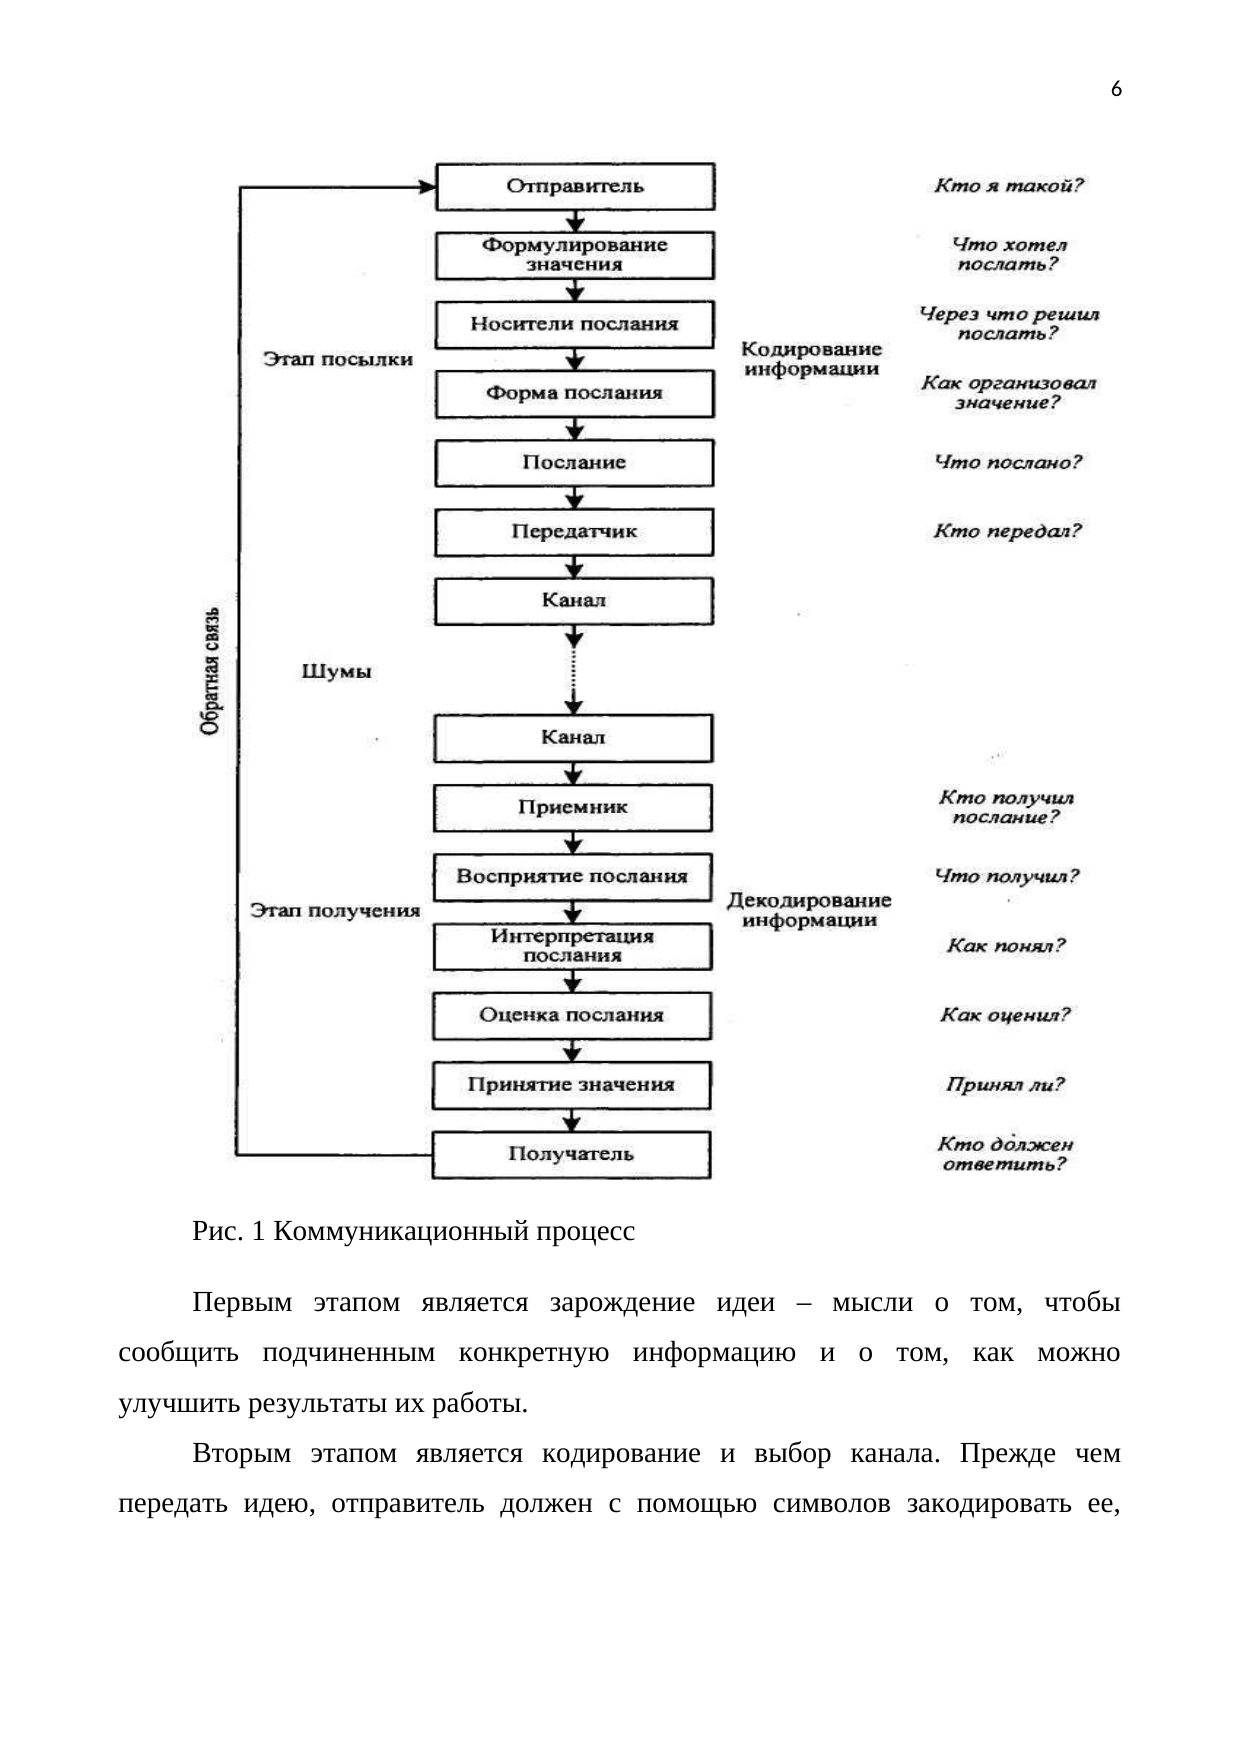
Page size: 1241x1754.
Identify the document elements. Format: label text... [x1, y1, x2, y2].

text Первым этапом является зарождение идеи – мысли о том, чтобы сообщить подчиненным конкретную информацию и о том, как можно улучшить результаты их работы. [118, 1284, 1122, 1418]
picture [192, 130, 1119, 1197]
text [118, 1435, 1122, 1519]
